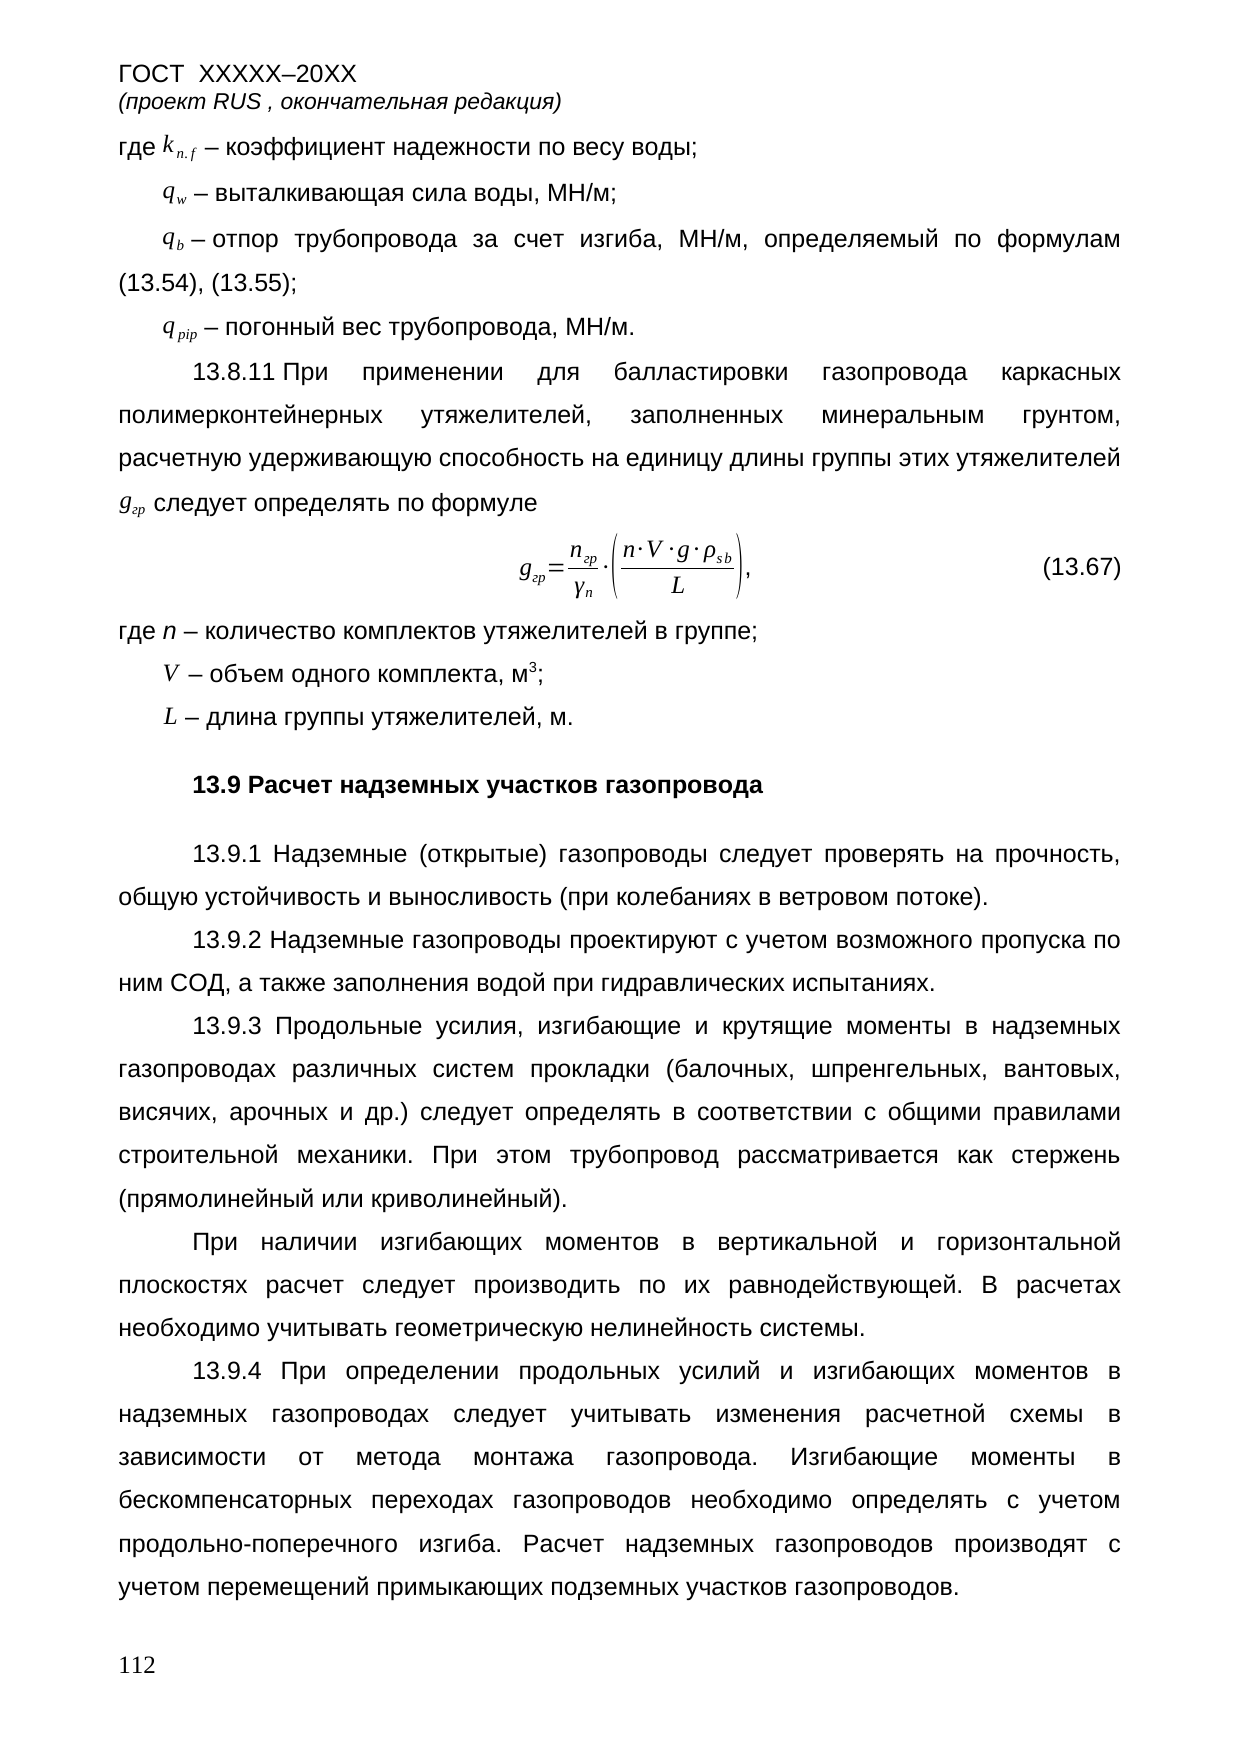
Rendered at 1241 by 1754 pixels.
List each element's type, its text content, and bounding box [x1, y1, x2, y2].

text 13.9.4 При определении продольных усилий и изгибающих моментов в надземных газопроводах следует учитывать изменения расчетной схемы в зависимости от метода монтажа газопровода. Изгибающие моменты в бескомпенсаторных переходах газопроводов необходимо определять с учетом продольно-поперечного изгиба. Расчет надземных газопроводов производят с учетом перемещений примыкающих подземных участков газопроводов. [118, 1356, 1122, 1600]
text 13.8.11 При применении для балластировки газопровода каркасных полимерконтейнерных утяжелителей, заполненных минеральным грунтом, расчетную удерживающую способность на единицу длины группы этих утяжелителей следует определять по формуле [118, 357, 1122, 518]
text При наличии изгибающих моментов в вертикальной и горизонтальной плоскостях расчет следует производить по их равнодействующей. В расчетах необходимо учитывать геометрическую нелинейность системы. [118, 1227, 1122, 1342]
text – длина группы утяжелителей, м. [118, 702, 1122, 731]
text где – коэффициент надежности по весу воды; [118, 131, 1122, 162]
text – отпор трубопровода за счет изгиба, МН/м, определяемый по формулам (13.54), (13.55); [118, 222, 1122, 297]
text , (13.67) [118, 532, 1122, 602]
text 13.9.2 Надземные газопроводы проектируют с учетом возможного пропуска по ним СОД, а также заполнения водой при гидравлических испытаниях. [118, 925, 1122, 997]
text – выталкивающая сила воды, МН/м; [118, 177, 1122, 208]
text где n – количество комплектов утяжелителей в группе; [118, 616, 1122, 645]
text 13.9.3 Продольные усилия, изгибающие и крутящие моменты в надземных газопроводах различных систем прокладки (балочных, шпренгельных, вантовых, висячих, арочных и др.) следует определять в соответствии с общими правилами строительной механики. При этом трубопровод рассматривается как стержень (прямолинейный или криволинейный). [118, 1011, 1122, 1212]
text – погонный вес трубопровода, МН/м. [118, 311, 1122, 343]
subtitle 13.9 Расчет надземных участков газопровода [118, 770, 1122, 799]
text 13.9.1 Надземные (открытые) газопроводы следует проверять на прочность, общую устойчивость и выносливость (при колебаниях в ветровом потоке). [118, 838, 1122, 910]
text – объем одного комплекта, м3; [118, 659, 1122, 688]
